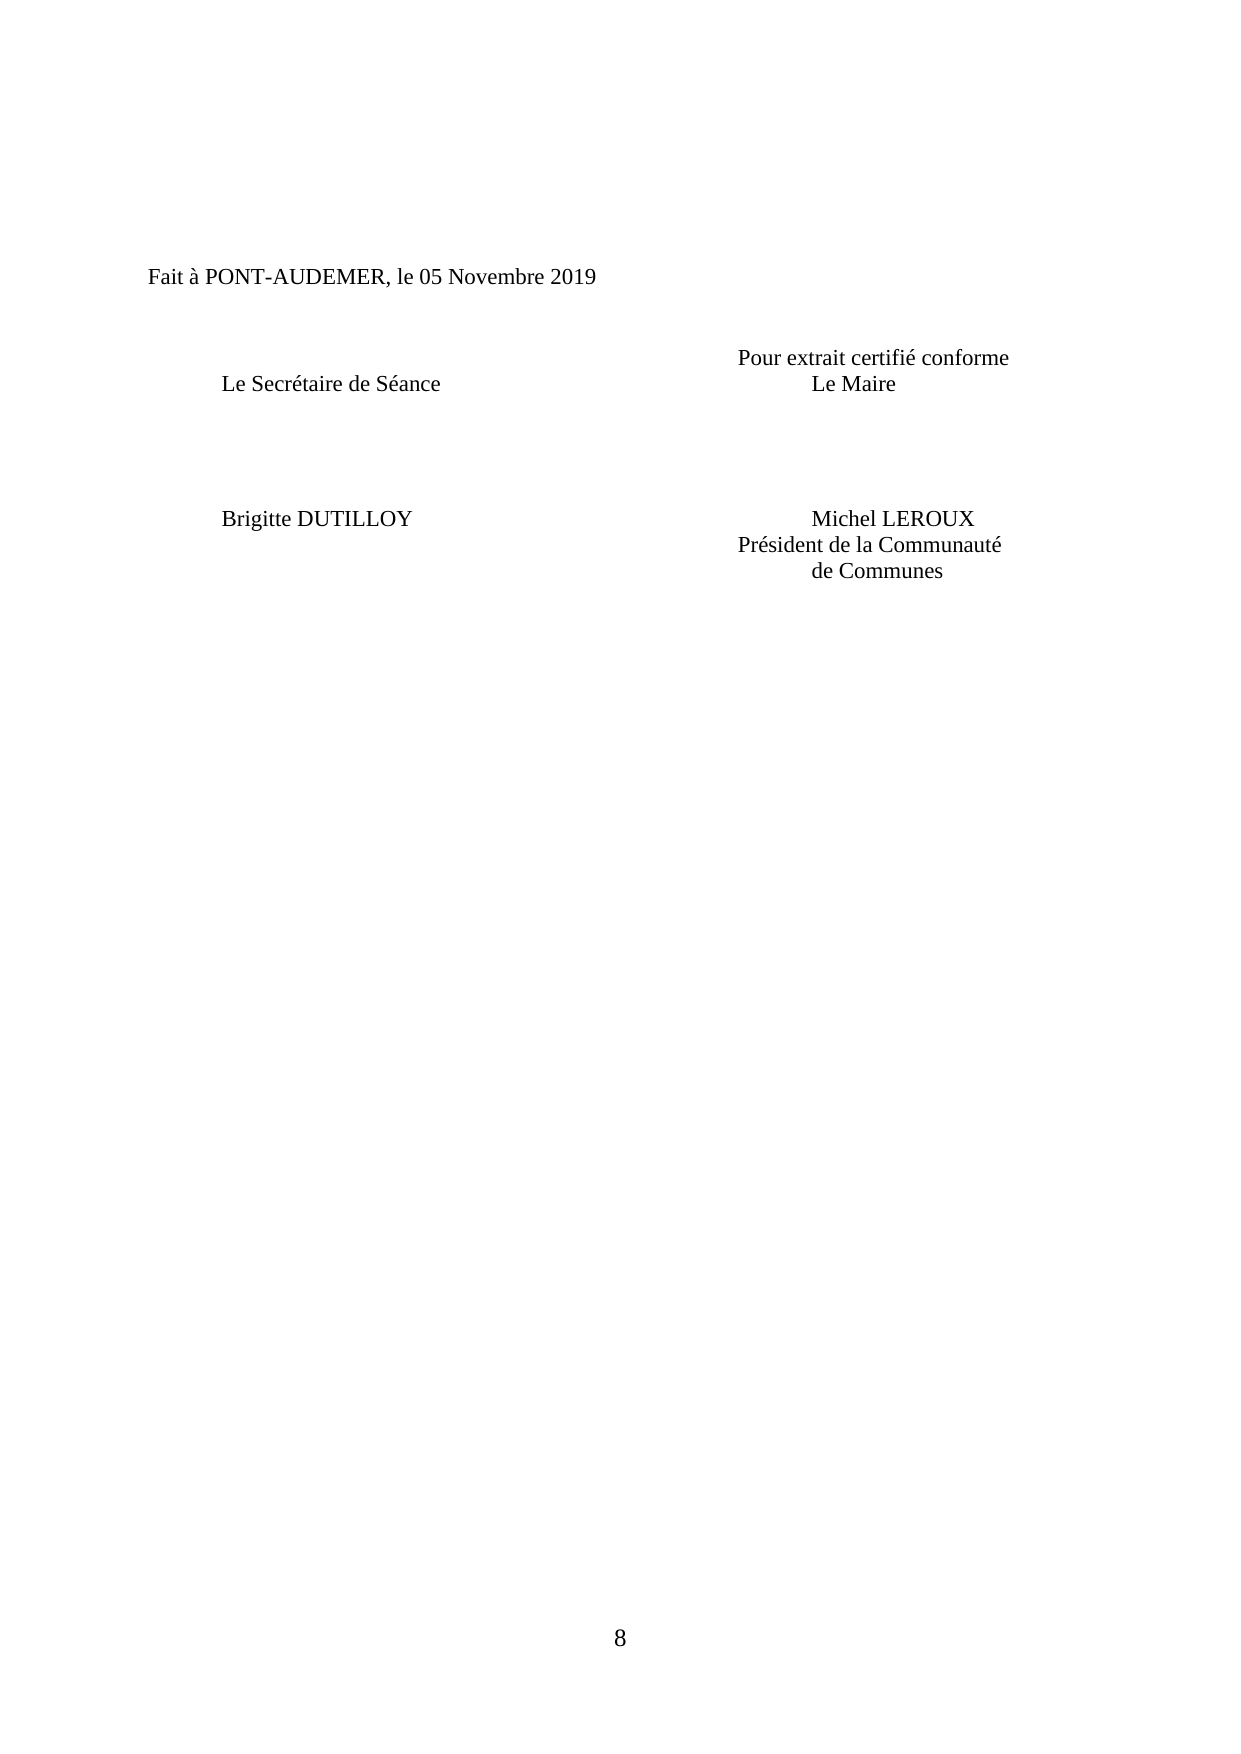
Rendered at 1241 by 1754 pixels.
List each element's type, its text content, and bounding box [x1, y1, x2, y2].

text Brigitte DUTILLOY Michel LEROUX [148, 505, 1092, 531]
text de Communes [148, 557, 1092, 584]
text Fait à PONT-AUDEMER, le 05 Novembre 2019 [148, 263, 1092, 289]
text Président de la Communauté [148, 531, 1104, 557]
text Pour extrait certifié conforme [738, 344, 1092, 371]
text Le Secrétaire de Séance Le Maire [148, 371, 1092, 397]
